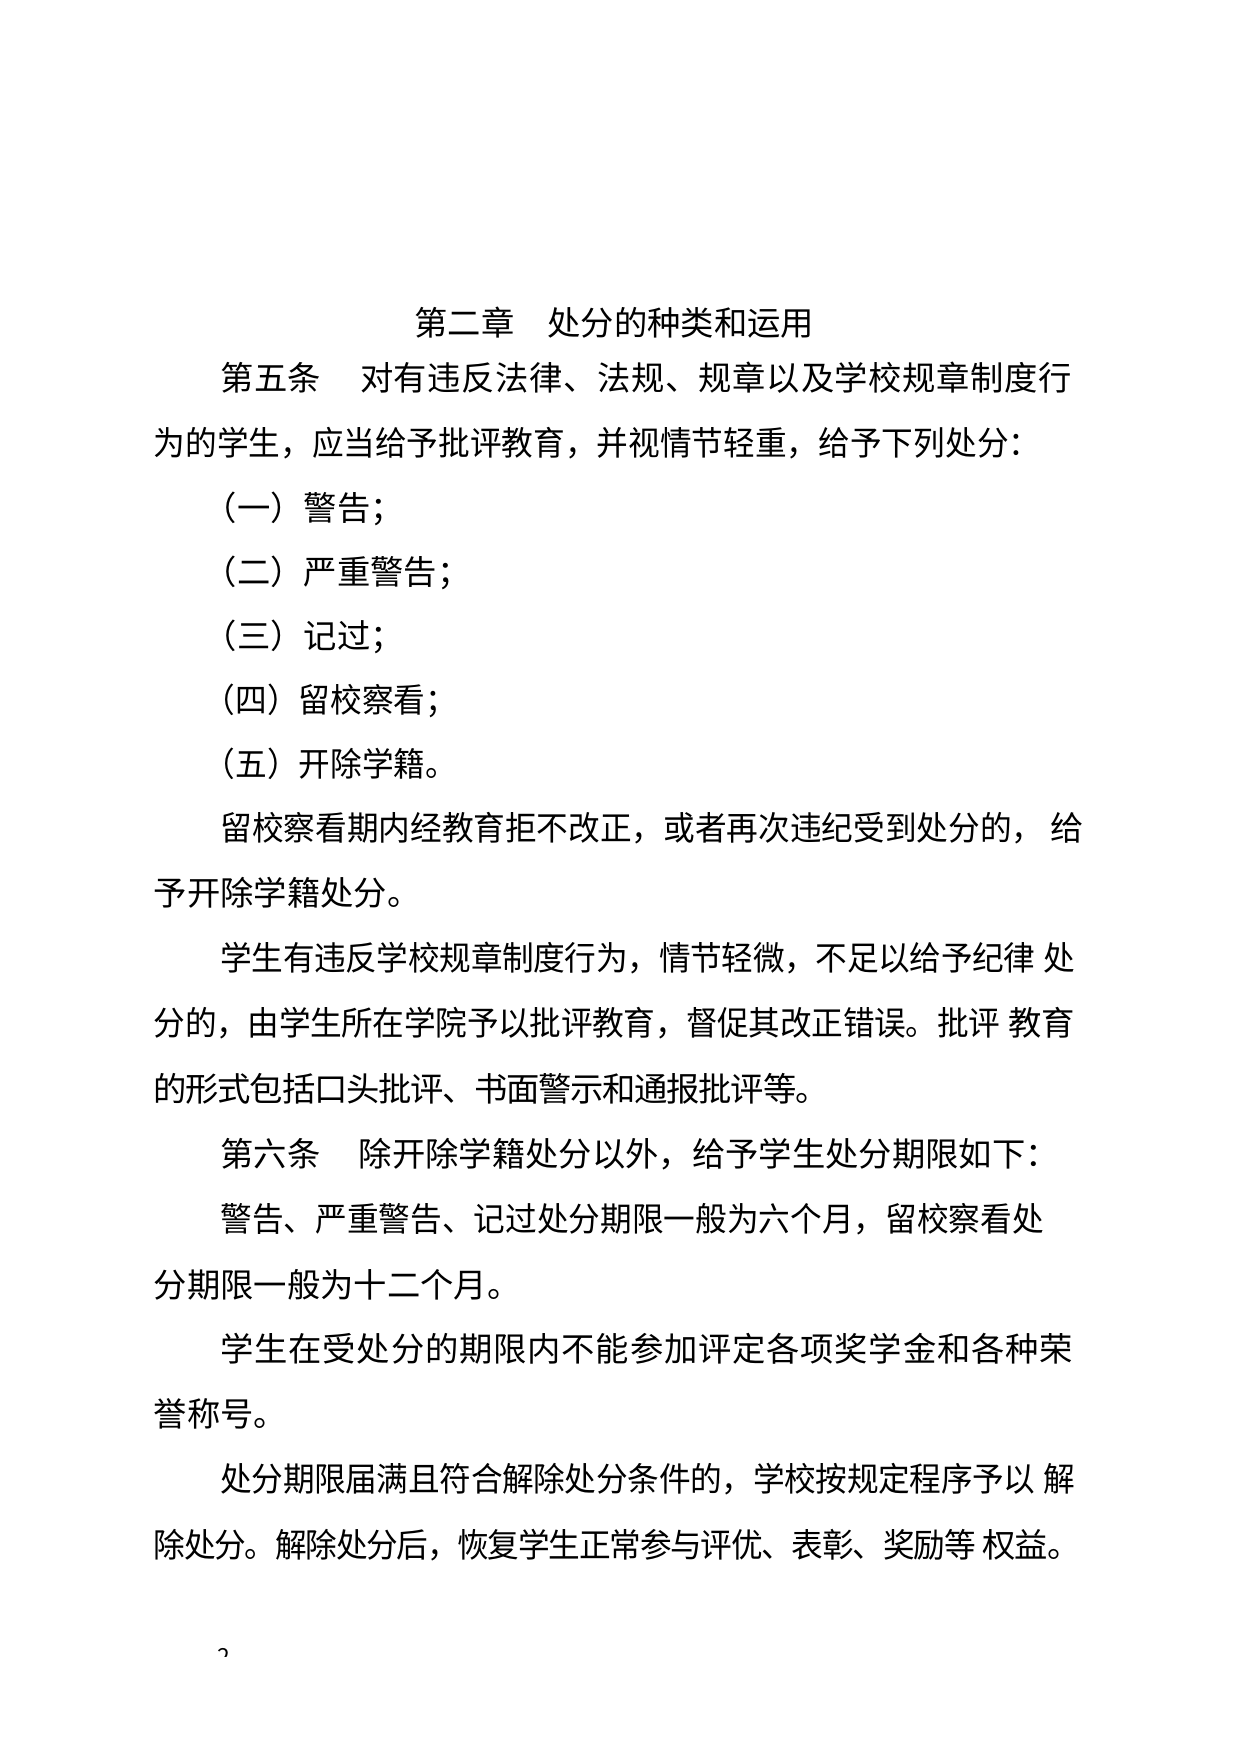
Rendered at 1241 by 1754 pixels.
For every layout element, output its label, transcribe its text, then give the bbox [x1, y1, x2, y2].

text （五）开除学籍。 [203, 737, 1115, 786]
text （四）留校察看； [203, 673, 1115, 722]
text 第六条 除开除学籍处分以外，给予学生处分期限如下： 警告、严重警告、记过处分期限一般为六个月，留校察看处 [220, 1128, 1075, 1241]
text （二）严重警告； [203, 546, 1115, 594]
text 分期限一般为十二个月。 [153, 1259, 1115, 1307]
text 第二章 处分的种类和运用 [414, 297, 1115, 345]
text 学生有违反学校规章制度行为，情节轻微，不足以给予纪律 处分的，由学生所在学院予以批评教育，督促其改正错误。批评 教育的形式包括口头批评、书面警示和通报批评等。 [153, 932, 1075, 1111]
text 第五条 对有违反法律、法规、规章以及学校规章制度行为的学生，应当给予批评教育，并视情节轻重，给予下列处分： [153, 351, 1087, 464]
text 学生在受处分的期限内不能参加评定各项奖学金和各种荣誉称号。 [153, 1323, 1075, 1436]
text （一）警告； [203, 482, 1115, 530]
text （三）记过； [203, 610, 1115, 658]
text 留校察看期内经教育拒不改正，或者再次违纪受到处分的， 给予开除学籍处分。 [153, 801, 1086, 914]
text 处分期限届满且符合解除处分条件的，学校按规定程序予以 解除处分。解除处分后，恢复学生正常参与评优、表彰、奖励等 权益。 [153, 1453, 1075, 1567]
